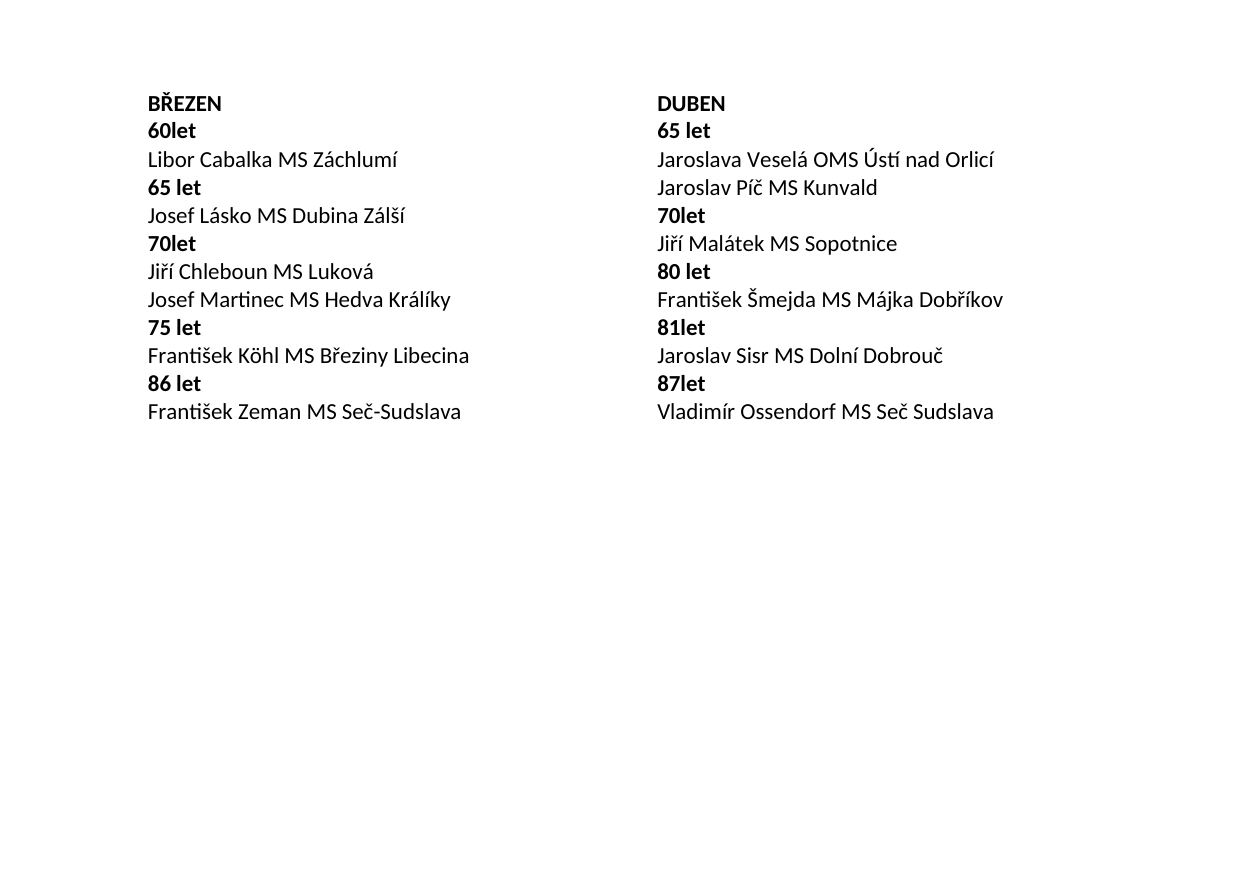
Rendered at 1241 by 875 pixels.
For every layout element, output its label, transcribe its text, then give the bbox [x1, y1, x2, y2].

text Jaroslav Sisr MS Dolní Dobrouč [657, 341, 1092, 369]
text 81let [657, 313, 1092, 341]
text 65 let [657, 117, 1092, 145]
text Jiří Chleboun MS Luková [148, 257, 583, 285]
text Josef Lásko MS Dubina Zálší [148, 201, 583, 229]
text 70let [148, 229, 583, 257]
text Jaroslav Píč MS Kunvald [657, 173, 1092, 201]
text Jaroslava Veselá OMS Ústí nad Orlicí [657, 145, 1092, 173]
text 75 let [148, 313, 583, 341]
text BŘEZEN [148, 89, 583, 117]
text 87let [657, 369, 1092, 397]
text František Zeman MS Seč-Sudslava [148, 397, 583, 425]
text František Šmejda MS Májka Dobříkov [657, 285, 1092, 313]
text Vladimír Ossendorf MS Seč Sudslava [657, 397, 1092, 425]
text Libor Cabalka MS Záchlumí [148, 145, 583, 173]
text 70let [657, 201, 1092, 229]
text 80 let [657, 257, 1092, 285]
text Josef Martinec MS Hedva Králíky [148, 285, 583, 313]
text 86 let [148, 369, 583, 397]
text 65 let [148, 173, 583, 201]
text DUBEN [657, 89, 1092, 117]
text František Köhl MS Březiny Libecina [148, 341, 583, 369]
text Jiří Malátek MS Sopotnice [657, 229, 1092, 257]
text 60let [148, 117, 583, 145]
